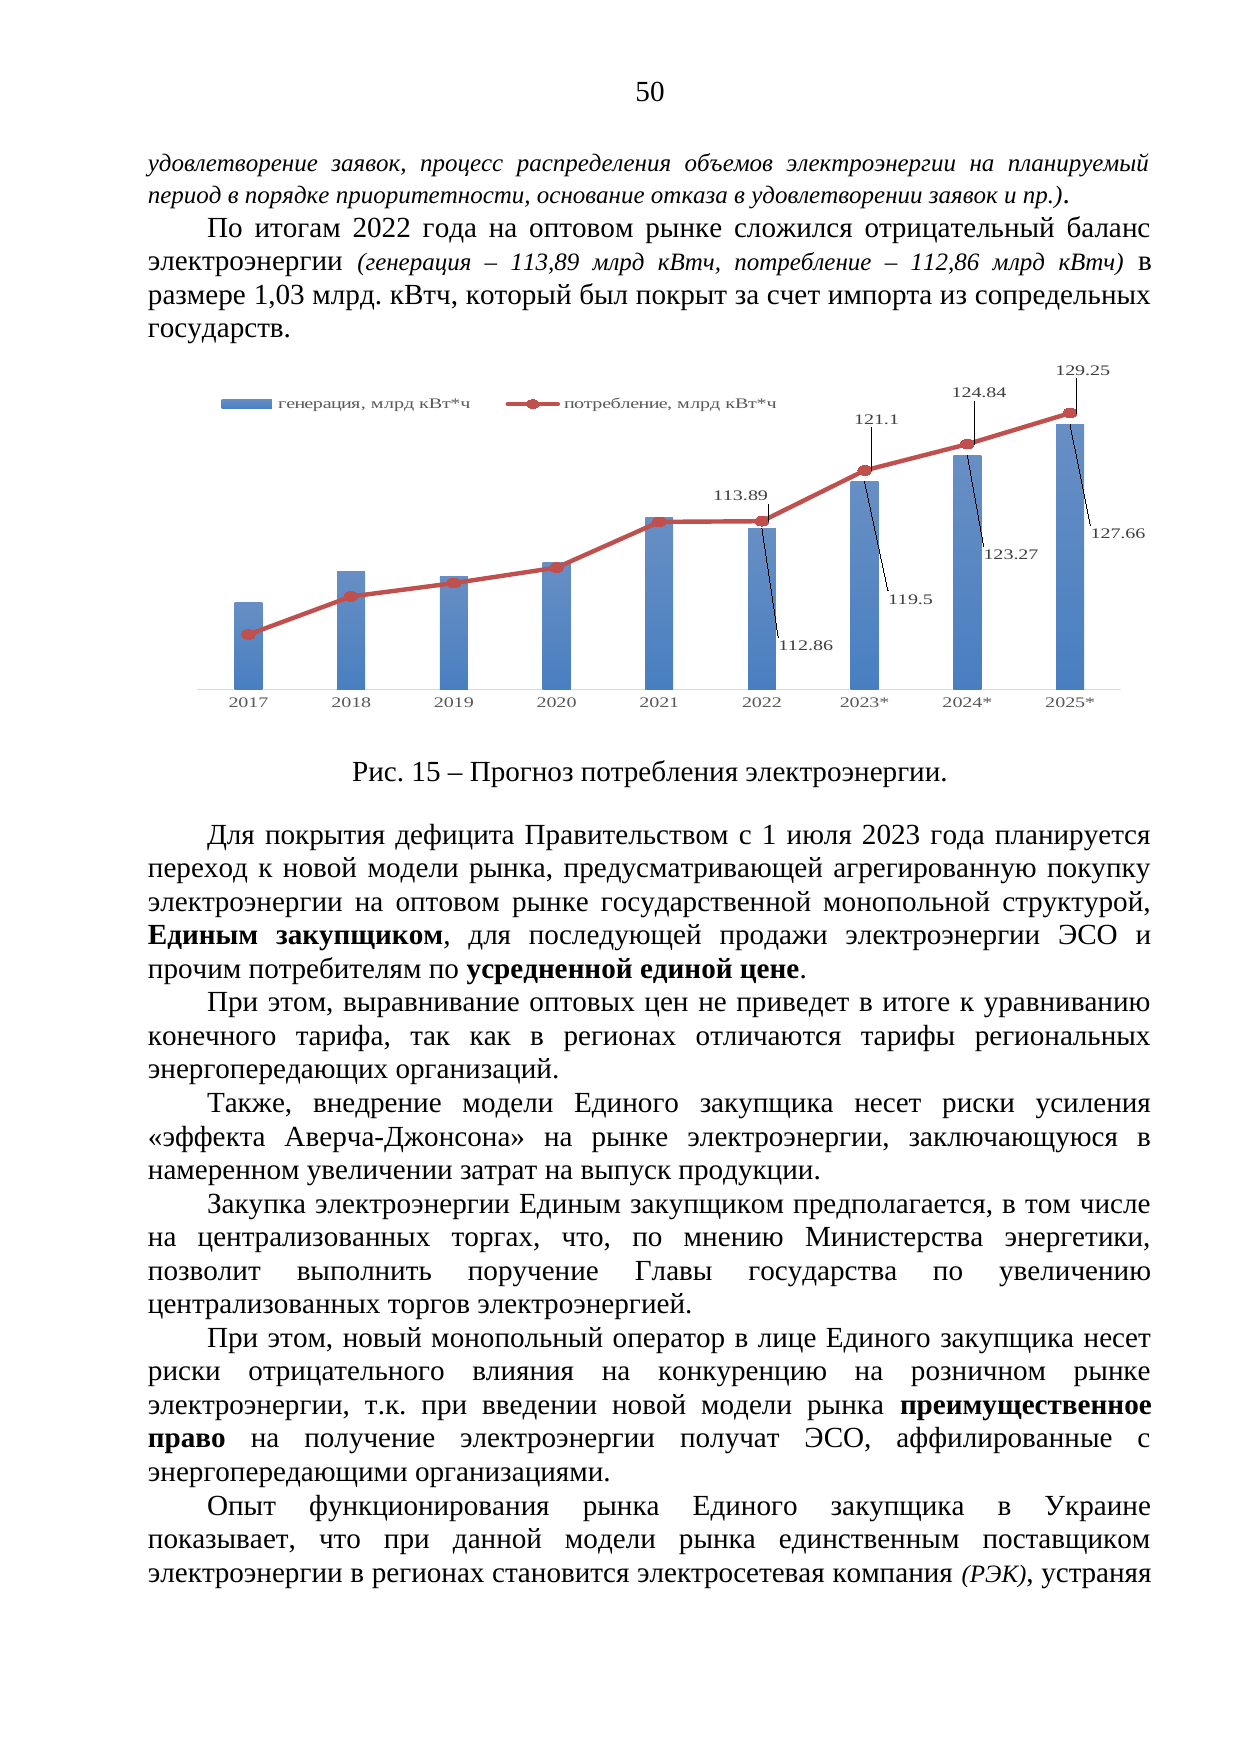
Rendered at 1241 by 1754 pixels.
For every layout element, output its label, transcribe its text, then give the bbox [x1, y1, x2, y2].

text При этом, выравнивание оптовых цен не приведет в итоге к уравниванию конечного тарифа, так как в регионах отличаются тарифы региональных энергопередающих организаций. [148, 984, 1152, 1085]
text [148, 1488, 1152, 1588]
text По итогам 2022 года на оптовом рынке сложился отрицательный баланс электроэнергии (генерация – 113,89 млрд кВтч, потребление – 112,86 млрд кВтч) в размере 1,03 млрд. кВтч, который был покрыт за счет импорта из сопредельных государств. [148, 210, 1152, 344]
text Рис. 15 – Прогноз потребления электроэнергии. [148, 755, 1152, 788]
text Закупка электроэнергии Единым закупщиком предполагается, в том числе на централизованных торгах, что, по мнению Министерства энергетики, позволит выполнить поручение Главы государства по увеличению централизованных торгов электроэнергией. [148, 1186, 1152, 1320]
text Также, внедрение модели Единого закупщика несет риски усиления «эффекта Аверча-Джонсона» на рынке электроэнергии, заключающуюся в намеренном увеличении затрат на выпуск продукции. [148, 1085, 1152, 1186]
text При этом, новый монопольный оператор в лице Единого закупщика несет риски отрицательного влияния на конкуренцию на розничном рынке электроэнергии, т.к. при введении новой модели рынка преимущественное право на получение электроэнергии получат ЭСО, аффилированные с энергопередающими организациями. [148, 1320, 1152, 1488]
text Для покрытия дефицита Правительством с 1 июля 2023 года планируется переход к новой модели рынка, предусматривающей агрегированную покупку электроэнергии на оптовом рынке государственной монопольной структурой, Единым закупщиком, для последующей продажи электроэнергии ЭСО и прочим потребителям по усредненной единой цене. [148, 817, 1152, 984]
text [148, 148, 1152, 210]
